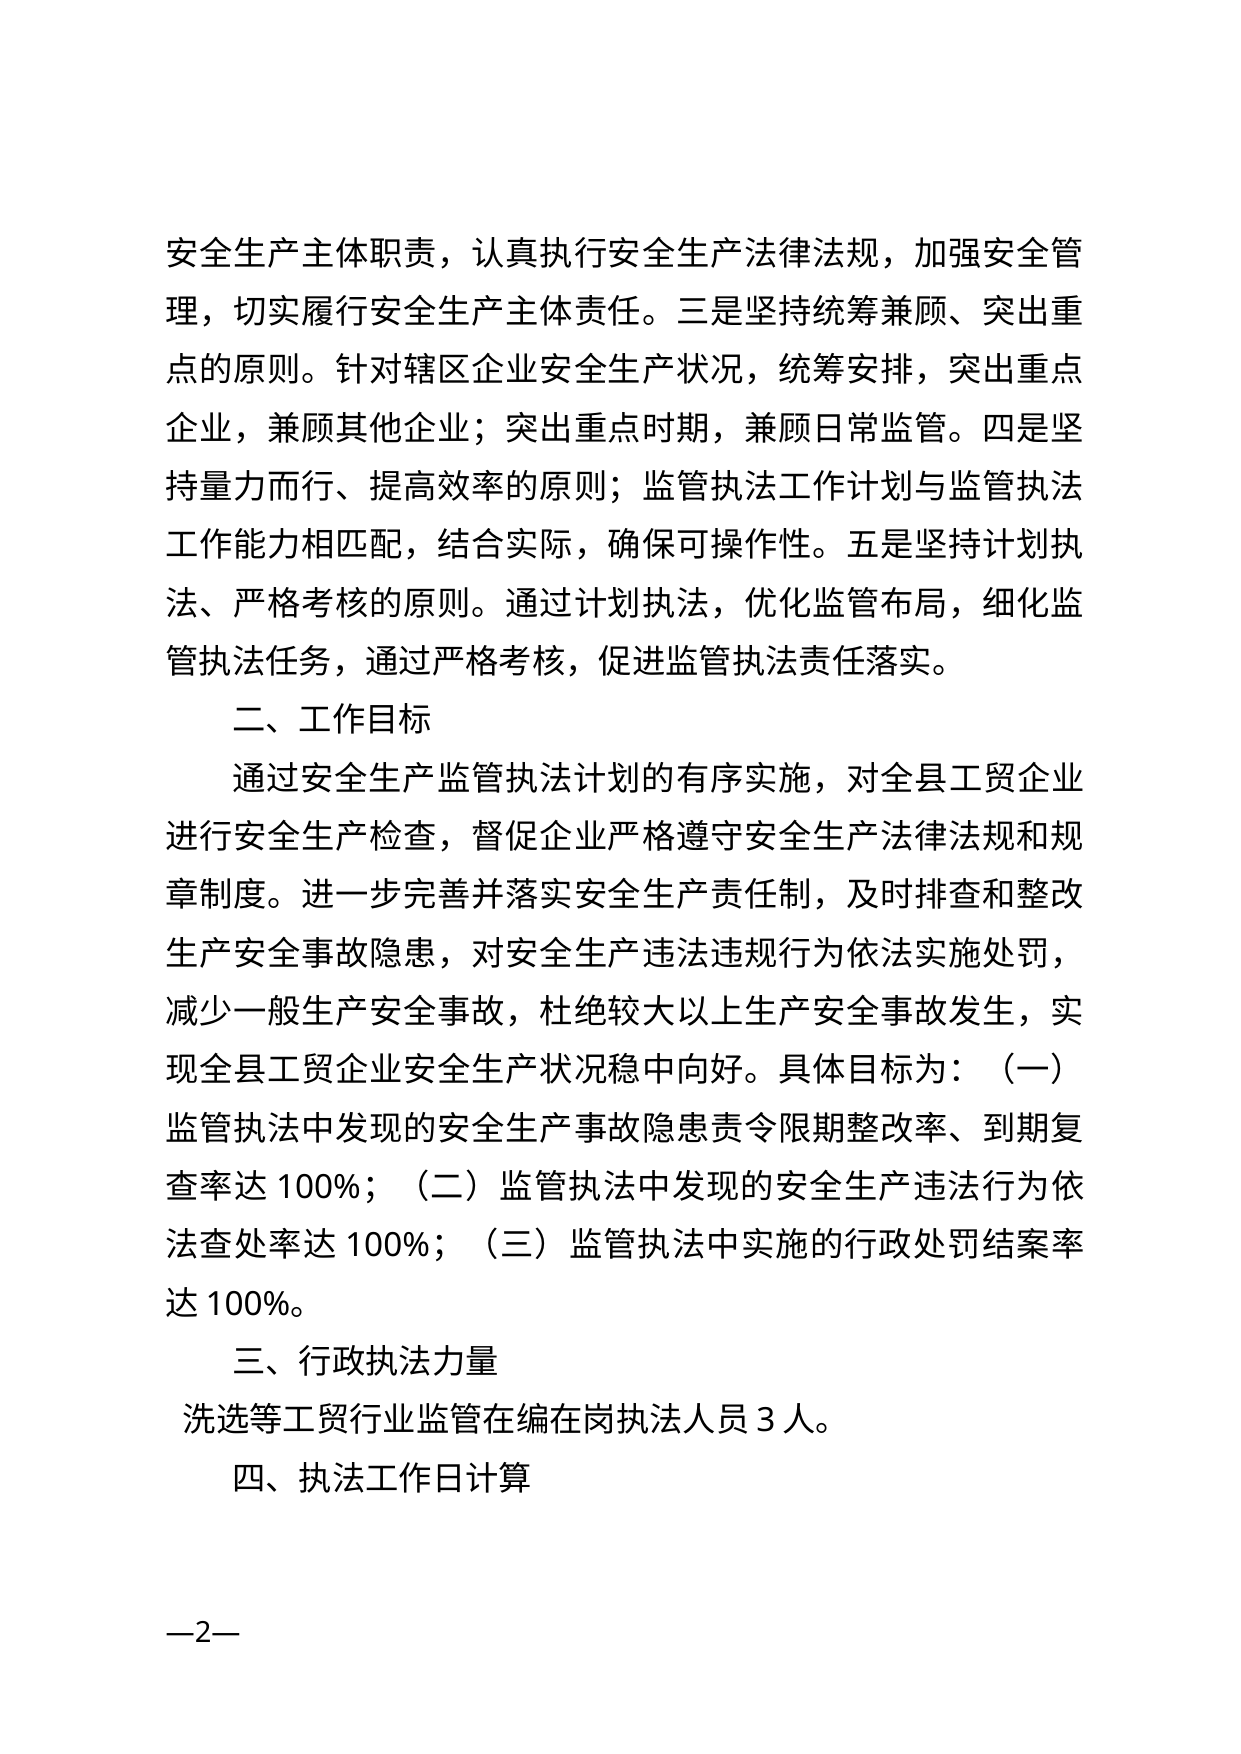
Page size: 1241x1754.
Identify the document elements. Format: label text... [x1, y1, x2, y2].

text 四、执法工作日计算 [165, 1443, 1087, 1502]
text 通过安全生产监管执法计划的有序实施，对全县工贸企业进行安全生产检查，督促企业严格遵守安全生产法律法规和规章制度。进一步完善并落实安全生产责任制，及时排查和整改生产安全事故隐患，对安全生产违法违规行为依法实施处罚，减少一般生产安全事故，杜绝较大以上生产安全事故发生，实现全县工贸企业安全生产状况稳中向好。具体目标为：（一）监管执法中发现的安全生产事故隐患责令限期整改率、到期复查率达100%；（二）监管执法中发现的安全生产违法行为依法查处率达100%；（三）监管执法中实施的行政处罚结案率达100%。 [165, 743, 1087, 1327]
text 洗选等工贸行业监管在编在岗执法人员3人。 [165, 1385, 1087, 1443]
text 二、工作目标 [165, 685, 1087, 743]
text 三、行政执法力量 [165, 1327, 1087, 1385]
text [165, 218, 1087, 685]
